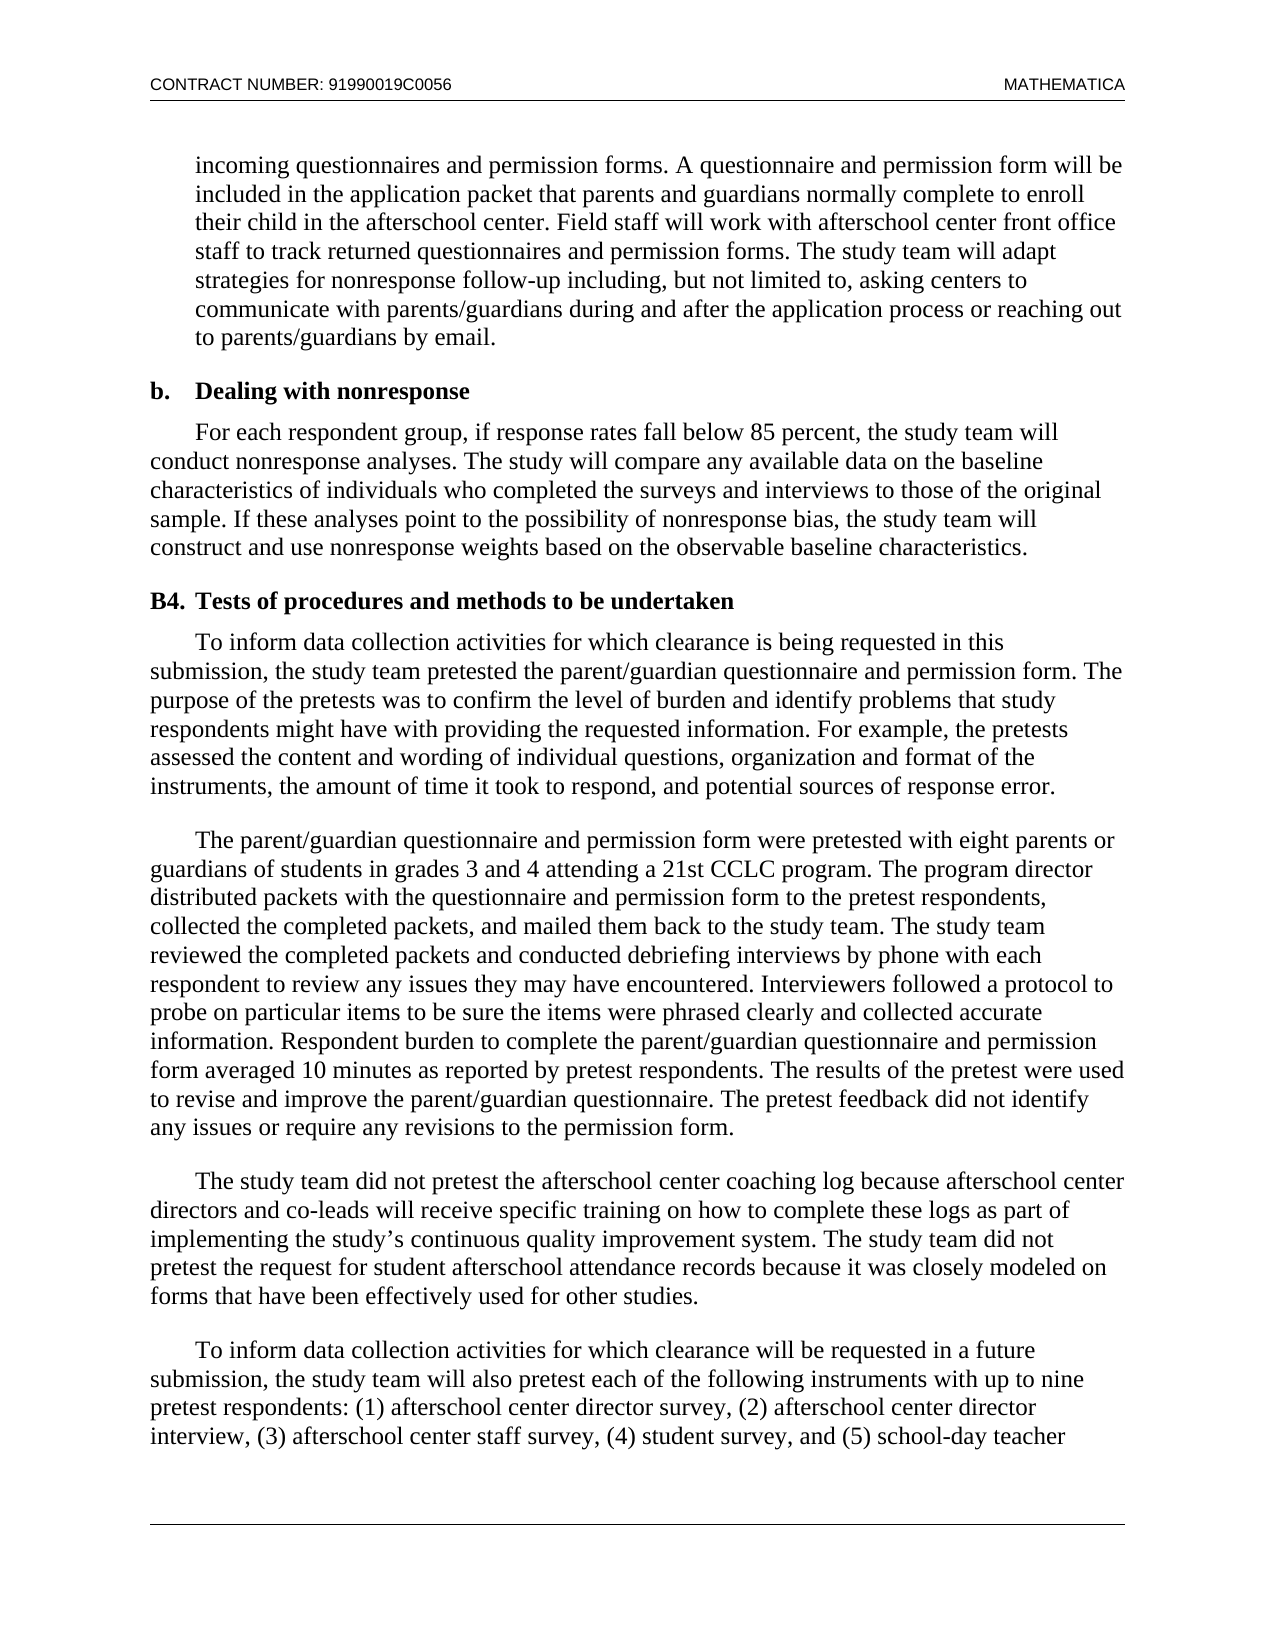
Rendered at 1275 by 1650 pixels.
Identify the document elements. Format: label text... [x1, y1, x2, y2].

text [150, 150, 1125, 351]
text To inform data collection activities for which clearance is being requested in this submission, the study team pretested the parent/guardian questionnaire and permission form. The purpose of the pretests was to confirm the level of burden and identify problems that study respondents might have with providing the requested information. For example, the pretests assessed the content and wording of individual questions, organization and format of the instruments, the amount of time it took to respond, and potential sources of response error. [150, 627, 1125, 800]
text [150, 1335, 1125, 1450]
text B4. Tests of procedures and methods to be undertaken [150, 586, 1125, 615]
subtitle b. Dealing with nonresponse [150, 376, 1125, 405]
text The parent/guardian questionnaire and permission form were pretested with eight parents or guardians of students in grades 3 and 4 attending a 21st CCLC program. The program director distributed packets with the questionnaire and permission form to the pretest respondents, collected the completed packets, and mailed them back to the study team. The study team reviewed the completed packets and conducted debriefing interviews by phone with each respondent to review any issues they may have encountered. Interviewers followed a protocol to probe on particular items to be sure the items were phrased clearly and collected accurate information. Respondent burden to complete the parent/guardian questionnaire and permission form averaged 10 minutes as reported by pretest respondents. The results of the pretest were used to revise and improve the parent/guardian questionnaire. The pretest feedback did not identify any issues or require any revisions to the permission form. [150, 825, 1125, 1141]
text For each respondent group, if response rates fall below 85 percent, the study team will conduct nonresponse analyses. The study will compare any available data on the baseline characteristics of individuals who completed the surveys and interviews to those of the original sample. If these analyses point to the possibility of nonresponse bias, the study team will construct and use nonresponse weights based on the observable baseline characteristics. [150, 417, 1125, 561]
text The study team did not pretest the afterschool center coaching log because afterschool center directors and co-leads will receive specific training on how to complete these logs as part of implementing the study’s continuous quality improvement system. The study team did not pretest the request for student afterschool attendance records because it was closely modeled on forms that have been effectively used for other studies. [150, 1166, 1125, 1310]
